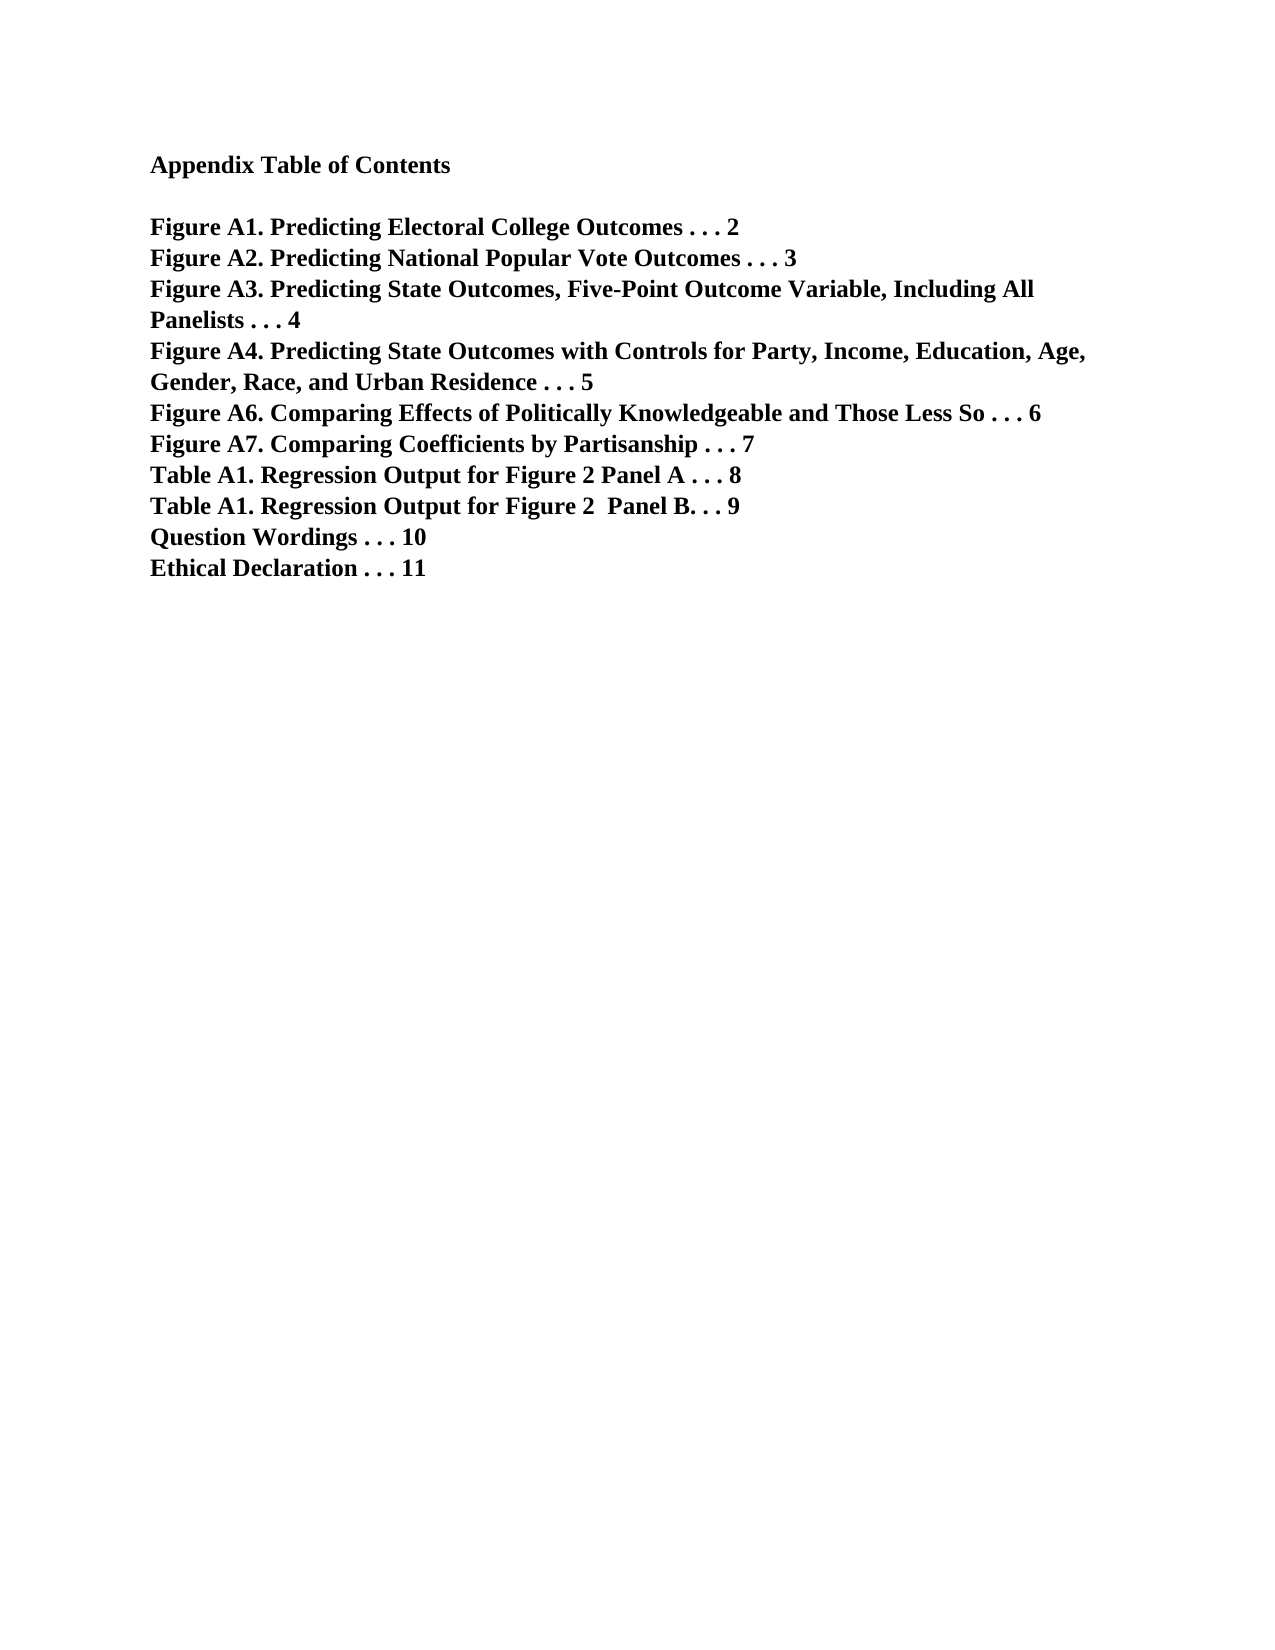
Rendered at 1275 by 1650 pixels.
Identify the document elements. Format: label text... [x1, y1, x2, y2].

text Figure A2. Predicting National Popular Vote Outcomes . . . 3 [150, 243, 1125, 272]
text Figure A3. Predicting State Outcomes, Five-Point Outcome Variable, Including All Panelists . . . 4 [150, 274, 1125, 334]
text Appendix Table of Contents [150, 150, 1125, 179]
text Figure A7. Comparing Coefficients by Partisanship . . . 7 [150, 429, 1125, 458]
text Table A1. Regression Output for Figure 2 Panel B. . . 9 [150, 491, 1125, 520]
text Table A1. Regression Output for Figure 2 Panel A . . . 8 [150, 460, 1125, 489]
text Figure A4. Predicting State Outcomes with Controls for Party, Income, Education, Age, Gender, Race, and Urban Residence . . . 5 [150, 336, 1125, 396]
text Question Wordings . . . 10 [150, 522, 1125, 551]
text Figure A6. Comparing Effects of Politically Knowledgeable and Those Less So . . . 6 [150, 398, 1125, 427]
text Ethical Declaration . . . 11 [150, 553, 1125, 582]
text Figure A1. Predicting Electoral College Outcomes . . . 2 [150, 212, 1125, 241]
